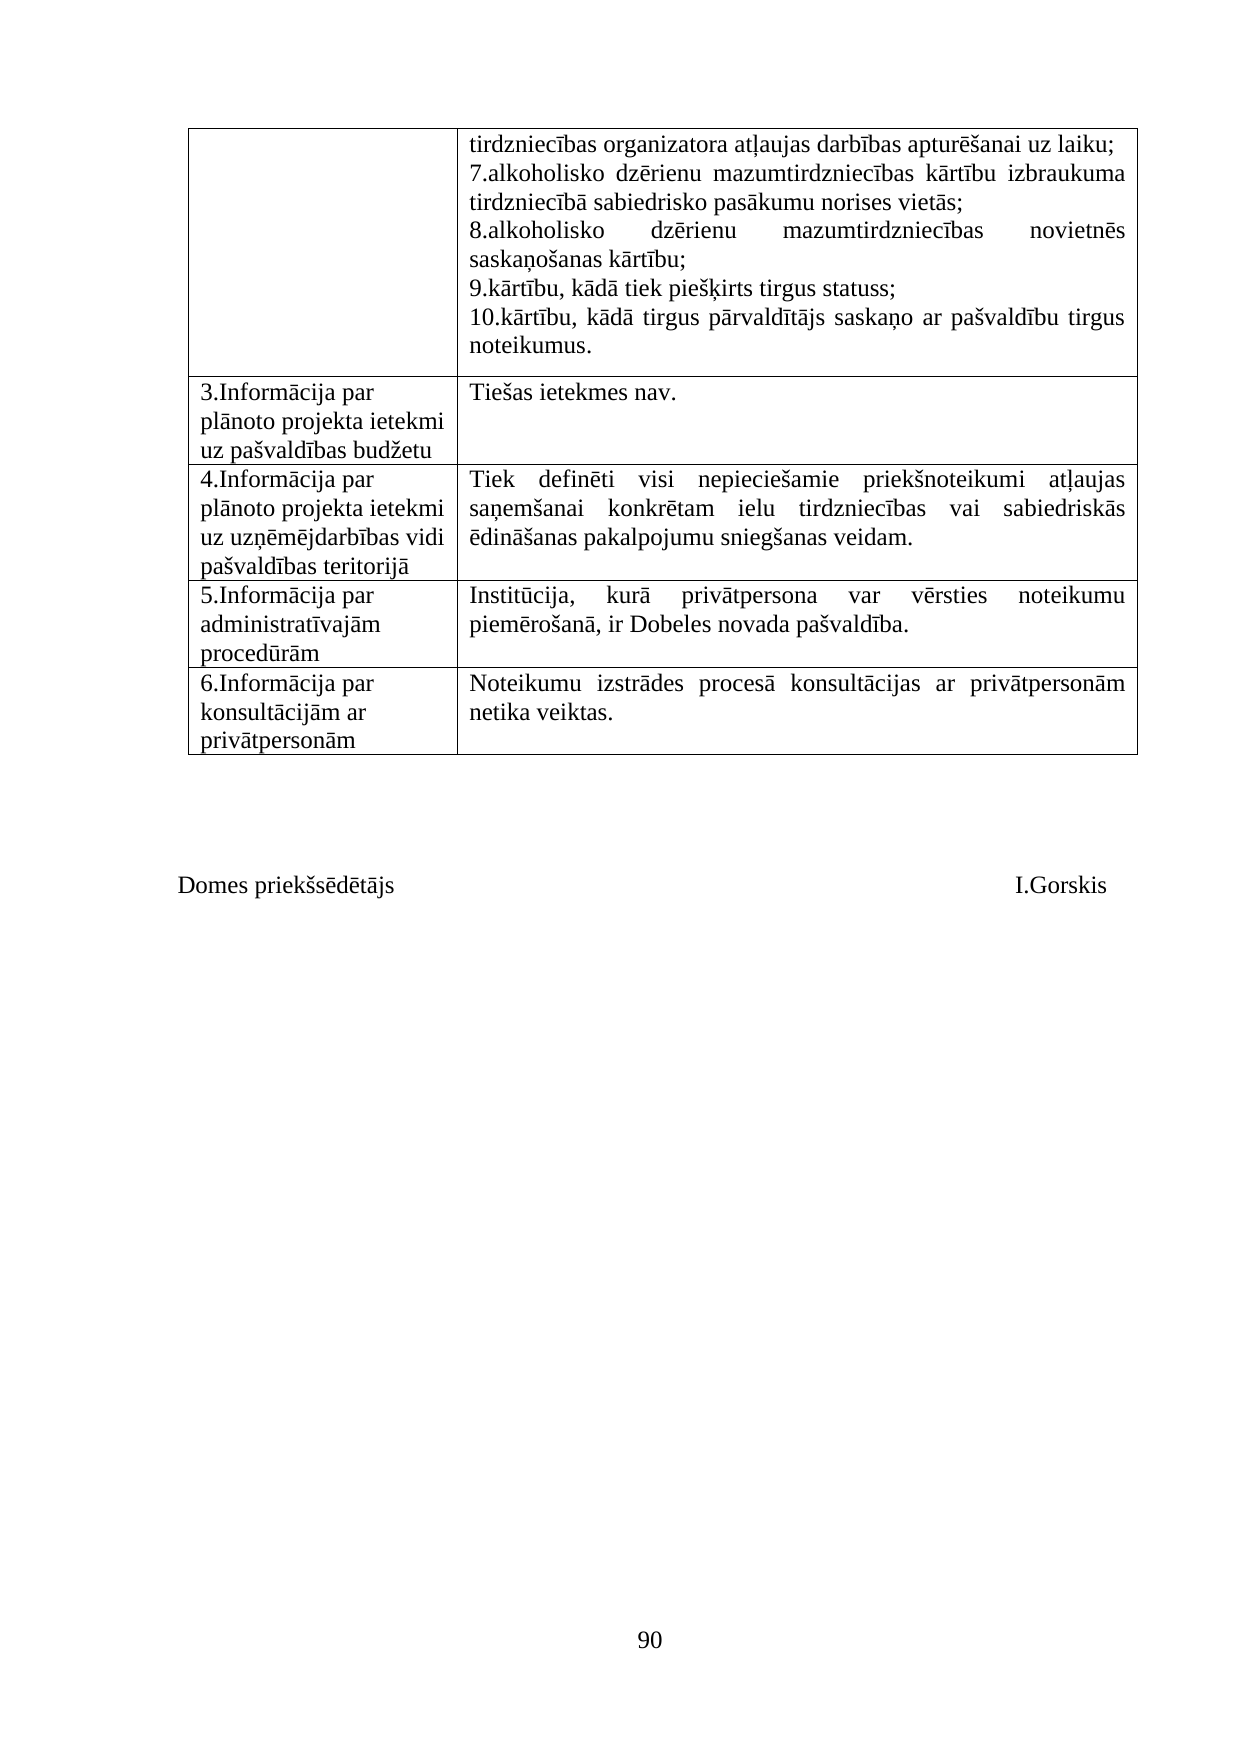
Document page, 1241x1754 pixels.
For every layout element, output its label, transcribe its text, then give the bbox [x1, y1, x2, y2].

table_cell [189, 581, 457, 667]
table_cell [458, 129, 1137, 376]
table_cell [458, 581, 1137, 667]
text Domes priekšsēdētājs I.Gorskis [177, 870, 1122, 899]
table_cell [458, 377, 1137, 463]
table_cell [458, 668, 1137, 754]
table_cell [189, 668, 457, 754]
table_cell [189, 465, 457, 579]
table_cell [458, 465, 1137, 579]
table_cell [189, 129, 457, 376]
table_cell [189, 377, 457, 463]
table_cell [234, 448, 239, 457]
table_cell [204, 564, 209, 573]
